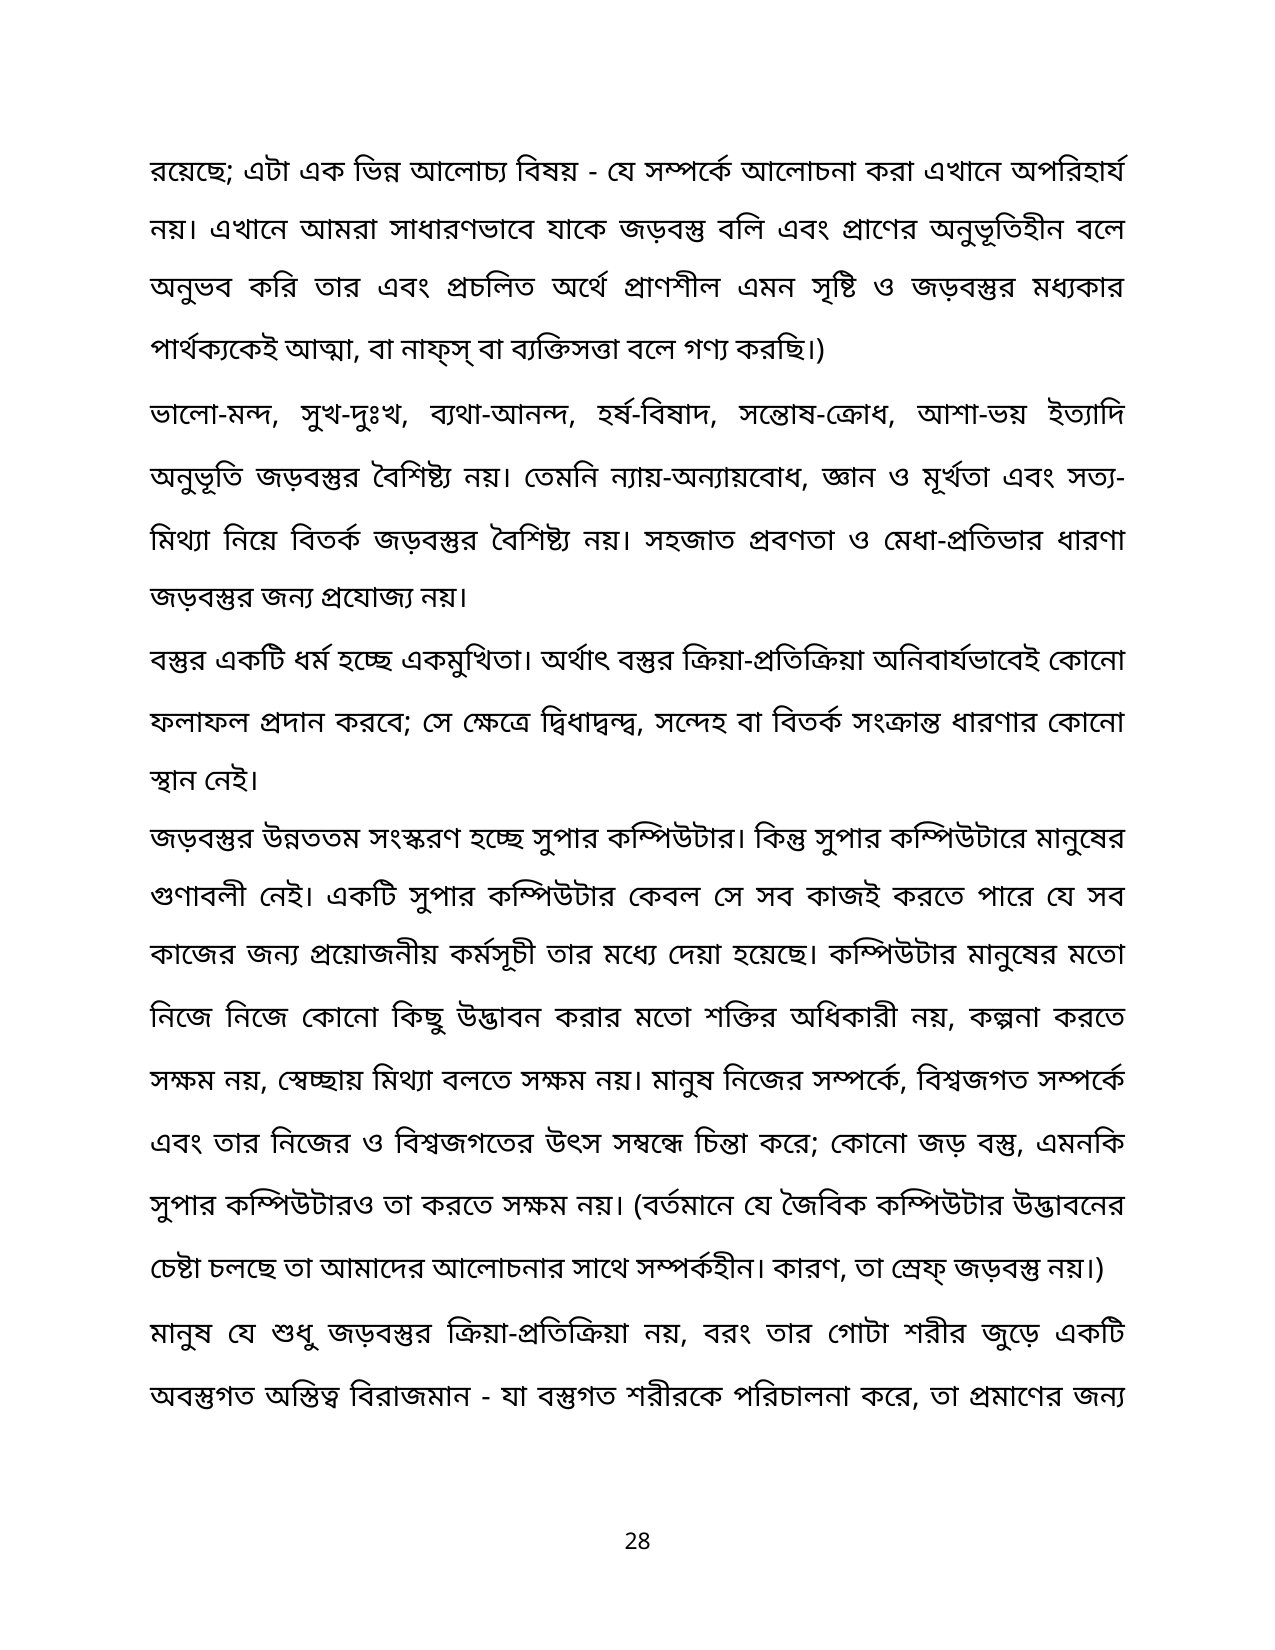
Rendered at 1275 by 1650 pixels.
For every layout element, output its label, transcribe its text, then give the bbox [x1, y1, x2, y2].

text ভালো-মন্দ, সুখ-দুঃখ, ব্যথা-আনন্দ, হর্ষ-বিষাদ, সন্তোষ-ক্রোধ, আশা-ভয় ইত্যাদি অনুভূতি জড়বস্তুর বৈশিষ্ট্য নয়। তেমনি ন্যায়-অন্যায়বোধ, জ্ঞান ও মূর্খতা এবং সত্য-মিথ্যা নিয়ে বিতর্ক জড়বস্তুর বৈশিষ্ট্য নয়। সহজাত প্রবণতা ও মেধা-প্রতিভার ধারণা জড়বস্তুর জন্য প্রযোজ্য নয়। [150, 393, 1125, 620]
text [150, 150, 1125, 372]
text জড়বস্তুর উন্নততম সংস্করণ হচ্ছে সুপার কম্পিউটার। কিন্তু সুপার কম্পিউটারে মানুষের গুণাবলী নেই। একটি সুপার কম্পিউটার কেবল সে সব কাজই করতে পারে যে সব কাজের জন্য প্রয়োজনীয় কর্মসূচী তার মধ্যে দেয়া হয়েছে। কম্পিউটার মানুষের মতো নিজে নিজে কোনো কিছু উদ্ভাবন করার মতো শক্তির অধিকারী নয়, কল্পনা করতে সক্ষম নয়, স্বেচ্ছায় মিথ্যা বলতে সক্ষম নয়। মানুষ নিজের সম্পর্কে, বিশ্বজগত সম্পর্কে এবং তার নিজের ও বিশ্বজগতের উৎস সম্বন্ধে চিন্তা করে; কোনো জড় বস্তু, এমনকি সুপার কম্পিউটারও তা করতে সক্ষম নয়। (বর্তমানে যে জৈবিক কম্পিউটার উদ্ভাবনের চেষ্টা চলছে তা আমাদের আলোচনার সাথে সম্পর্কহীন। কারণ, তা স্রেফ্ জড়বস্তু নয়।) [150, 822, 1125, 1291]
text বস্তুর একটি ধর্ম হচ্ছে একমুখিতা। অর্থাৎ বস্তুর ক্রিয়া-প্রতিক্রিয়া অনিবার্যভাবেই কোনো ফলাফল প্রদান করবে; সে ক্ষেত্রে দ্বিধাদ্বন্দ্ব, সন্দেহ বা বিতর্ক সংক্রান্ত ধারণার কোনো স্থান নেই। [150, 639, 1125, 803]
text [150, 1312, 1125, 1418]
